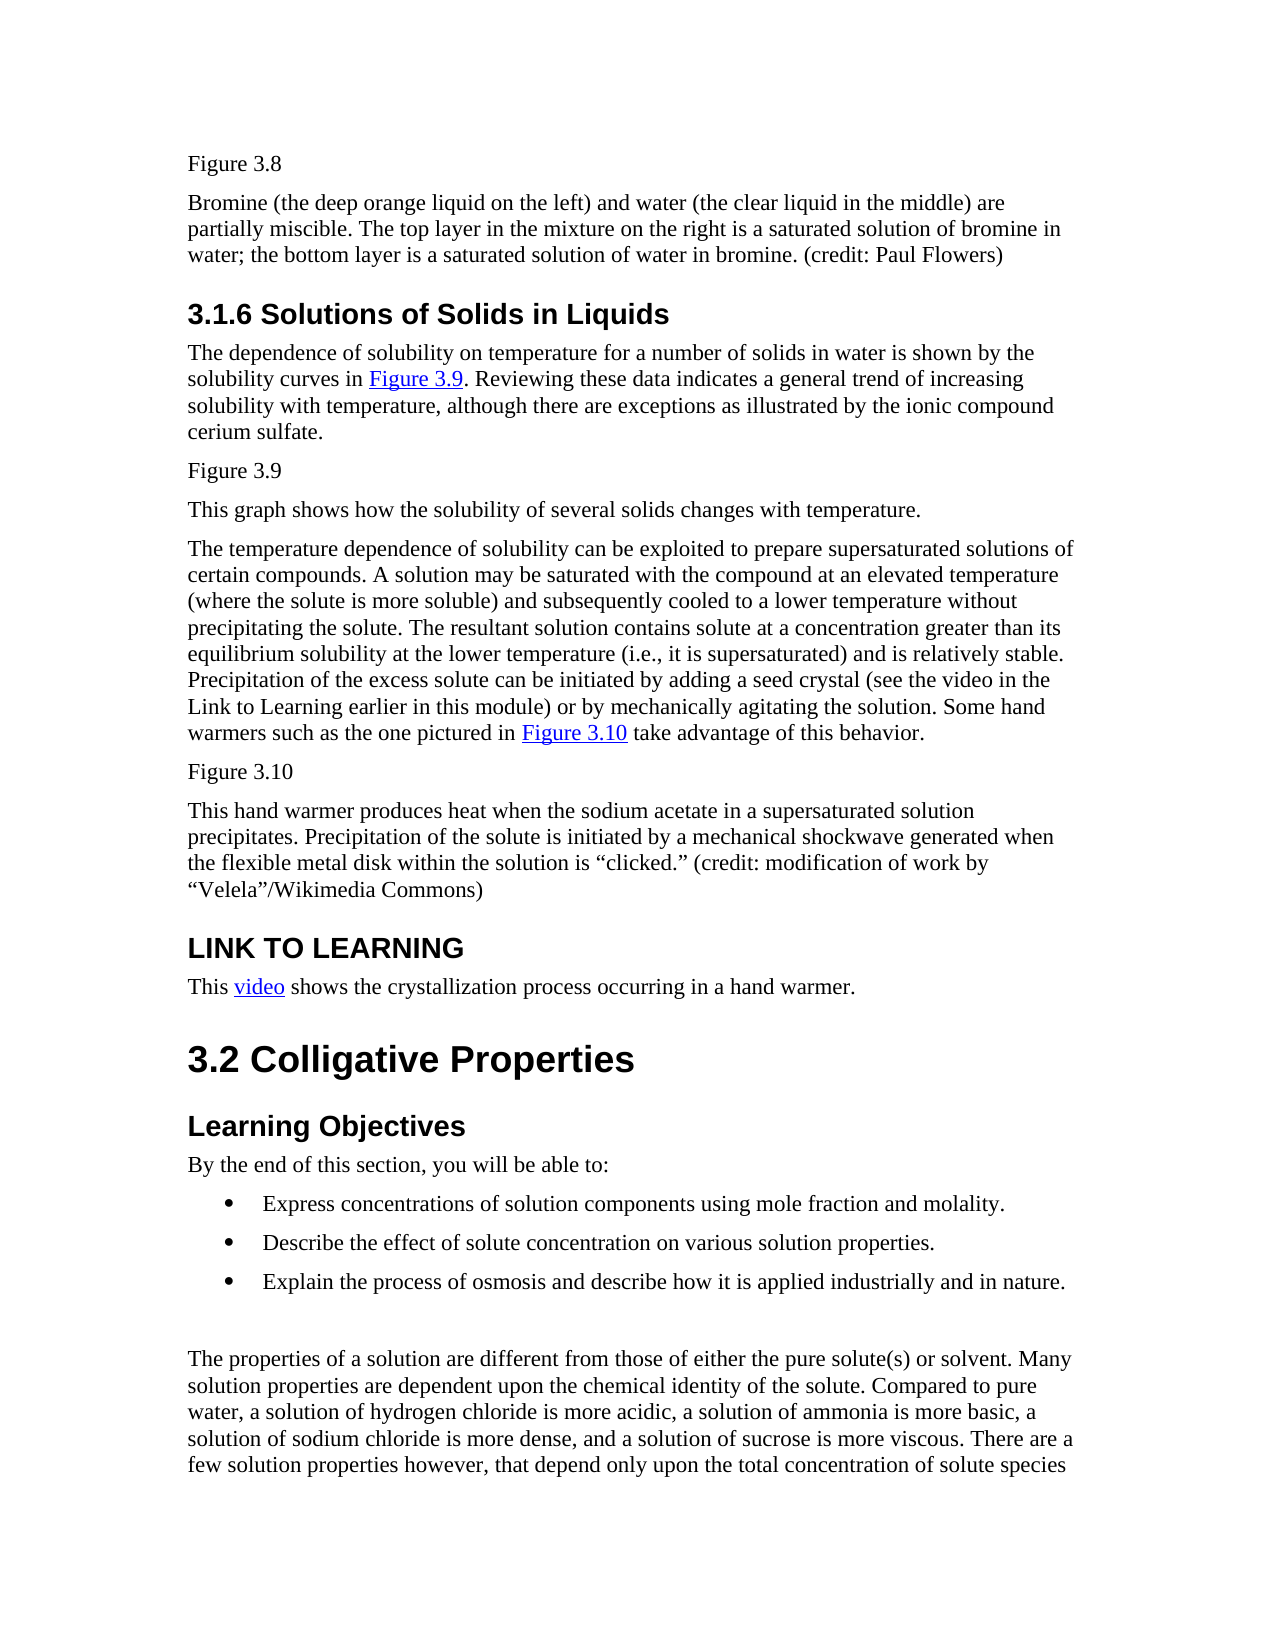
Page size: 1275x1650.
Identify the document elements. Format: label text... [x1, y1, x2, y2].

subtitle LINK TO LEARNING [187, 931, 1087, 965]
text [187, 1346, 1087, 1477]
subtitle 3.2 Colligative Properties [187, 1037, 1087, 1080]
text Figure 3.10 [187, 758, 1087, 784]
text Figure 3.8 [187, 150, 1087, 176]
subtitle 3.1.6 Solutions of Solids in Liquids [187, 297, 1087, 331]
text Bromine (the deep orange liquid on the left) and water (the clear liquid in the middle) are partially miscible. The top layer in the mixture on the right is a saturated solution of bromine in water; the bottom layer is a saturated solution of water in bromine. (credit: Paul Flowers) [187, 189, 1087, 268]
text The dependence of solubility on temperature for a number of solids in water is shown by the solubility curves in Figure 3.9. Reviewing these data indicates a general trend of increasing solubility with temperature, although there are exceptions as illustrated by the ionic compound cerium sulfate. [187, 339, 1087, 444]
subtitle Learning Objectives [187, 1109, 1087, 1143]
list Describe the effect of solute concentration on various solution properties. [225, 1229, 1087, 1255]
text This hand warmer produces heat when the sodium acetate in a supersaturated solution precipitates. Precipitation of the solute is initiated by a mechanical shockwave generated when the flexible metal disk within the solution is “clicked.” (credit: modification of work by “Velela”/Wikimedia Commons) [187, 797, 1087, 902]
text The temperature dependence of solubility can be exploited to prepare supersaturated solutions of certain compounds. A solution may be saturated with the compound at an elevated temperature (where the solute is more soluble) and subsequently cooled to a lower temperature without precipitating the solute. The resultant solution contains solute at a concentration greater than its equilibrium solubility at the lower temperature (i.e., it is supersaturated) and is relatively stable. Precipitation of the excess solute can be initiated by adding a seed crystal (see the video in the Link to Learning earlier in this module) or by mechanically agitating the solution. Some hand warmers such as the one pictured in Figure 3.10 take advantage of this behavior. [187, 534, 1087, 745]
text This graph shows how the solubility of several solids changes with temperature. [187, 496, 1087, 522]
list Explain the process of osmosis and describe how it is applied industrially and in nature. [225, 1268, 1087, 1294]
text Figure 3.9 [187, 457, 1087, 483]
text By the end of this section, you will be able to: [187, 1151, 1087, 1178]
text This video shows the crystallization process occurring in a hand warmer. [187, 973, 1087, 999]
list Express concentrations of solution components using mole fraction and molality. [225, 1190, 1087, 1216]
